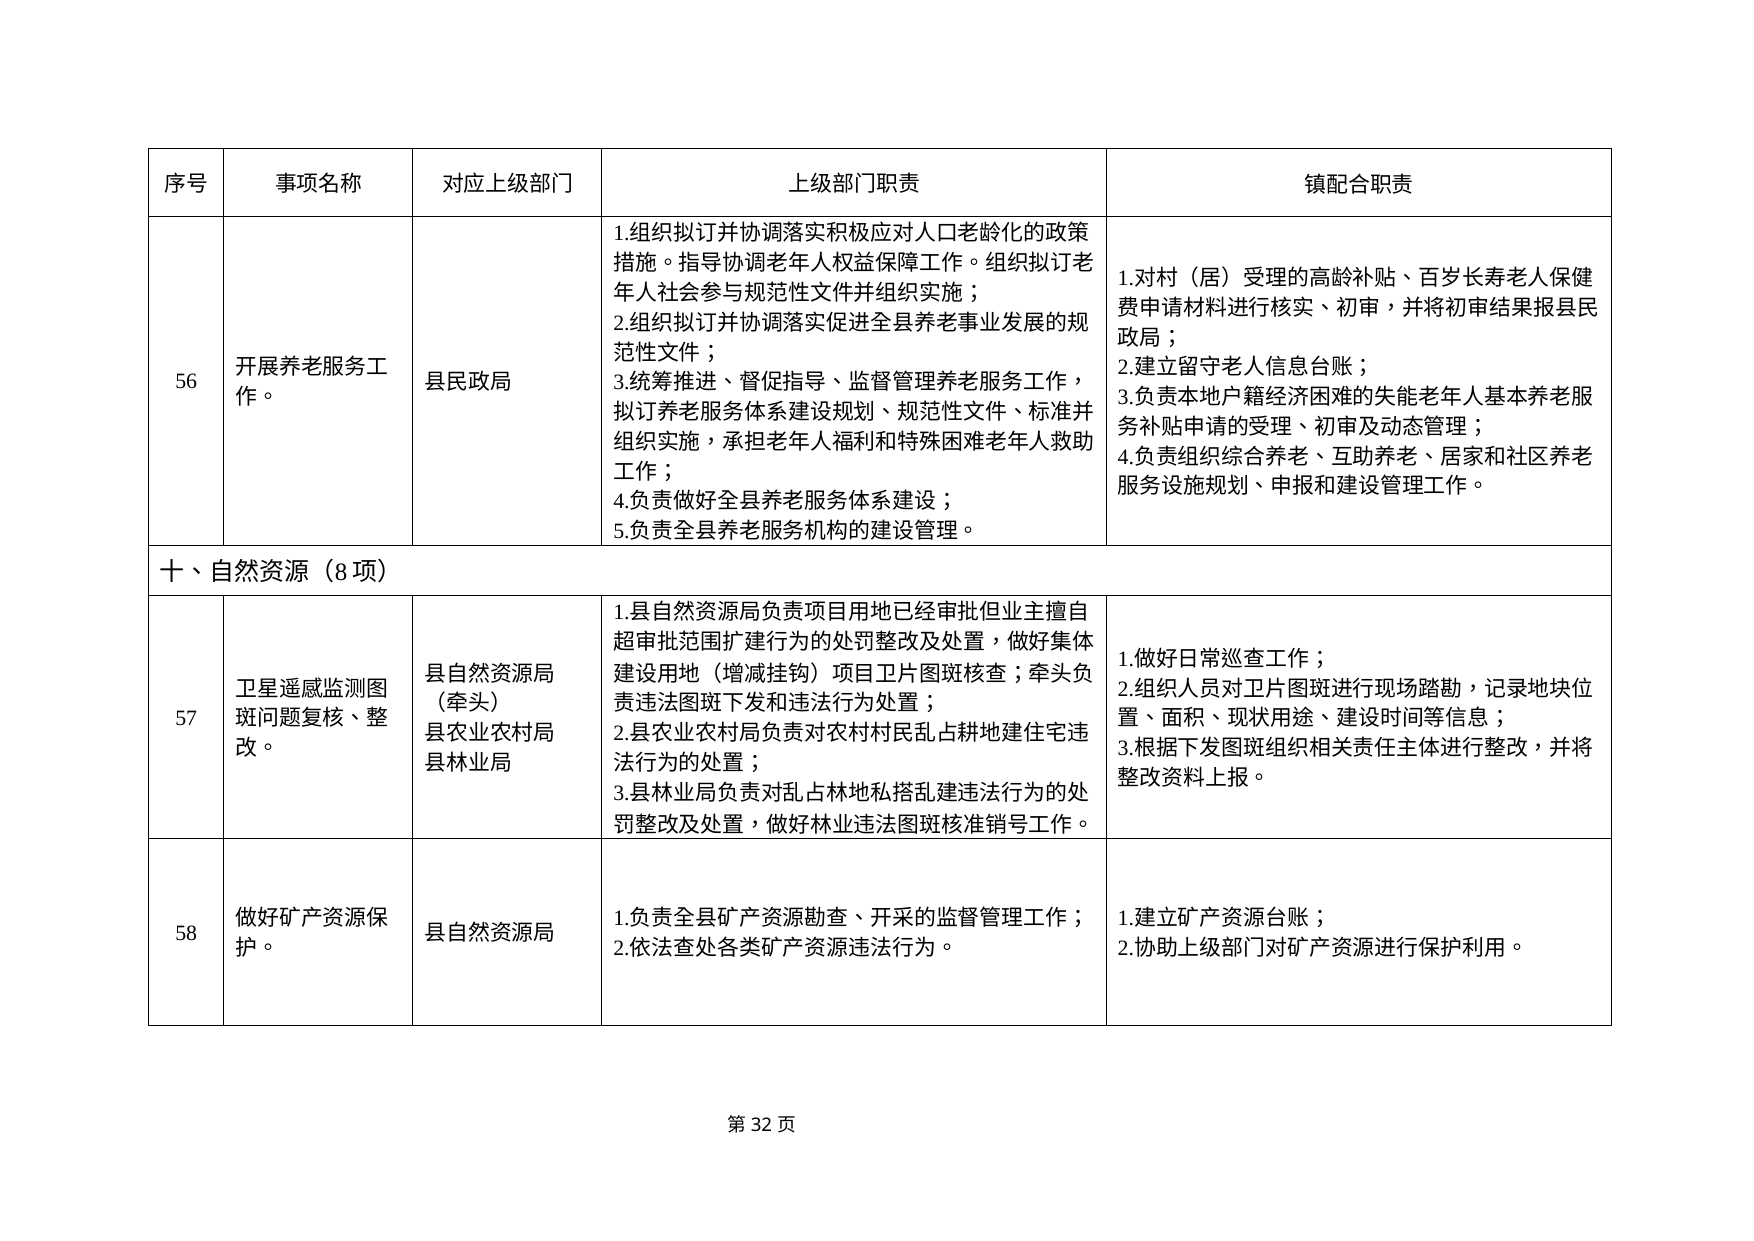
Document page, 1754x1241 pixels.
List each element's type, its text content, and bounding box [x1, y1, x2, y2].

table_header 对应上级部门 [413, 149, 601, 216]
table_cell 1.组织拟订并协调落实积极应对人口老龄化的政策措施。指导协调老年人权益保障工作。组织拟订老年人社会参与规范性文件并组织实施； 2.组织拟订并协调落实促进全县养老事业发展的规范性文件； 3.统筹推进、督促指导、监督管理养老服务工作，拟订养老服务体系建设规划、规范性文件、标准并组织实施，承担老年人福利和特殊困难老年人救助工作； 4.负责做好全县养老服务体系建设； 5.负责全县养老服务机构的建设管理。 [602, 217, 1106, 545]
table_cell 县自然资源局 [413, 839, 601, 1025]
table_cell 1.建立矿产资源台账； 2.协助上级部门对矿产资源进行保护利用。 [1107, 839, 1611, 1025]
table_cell 县自然资源局（牵头） 县农业农村局 县林业局 [413, 596, 601, 838]
table_cell 1.县自然资源局负责项目用地已经审批但业主擅自超审批范围扩建行为的处罚整改及处置，做好集体建设用地（增减挂钩）项目卫片图斑核查；牵头负责违法图斑下发和违法行为处置； 2.县农业农村局负责对农村村民乱占耕地建住宅违法行为的处置； 3.县林业局负责对乱占林地私搭乱建违法行为的处罚整改及处置，做好林业违法图斑核准销号工作。 [602, 596, 1106, 838]
table_cell 做好矿产资源保护。 [224, 839, 412, 1025]
table_header 上级部门职责 [602, 149, 1106, 216]
table_cell 开展养老服务工作。 [224, 217, 412, 545]
table_cell 57 [149, 596, 223, 838]
table_cell 1.对村（居）受理的高龄补贴、百岁长寿老人保健费申请材料进行核实、初审，并将初审结果报县民政局； 2.建立留守老人信息台账； 3.负责本地户籍经济困难的失能老年人基本养老服务补贴申请的受理、初审及动态管理； 4.负责组织综合养老、互助养老、居家和社区养老服务设施规划、申报和建设管理工作。 [1107, 217, 1611, 545]
table_cell 十、自然资源（8项） [149, 546, 1611, 595]
table_header 事项名称 [224, 149, 412, 216]
table_cell 1.负责全县矿产资源勘查、开采的监督管理工作； 2.依法查处各类矿产资源违法行为。 [602, 839, 1106, 1025]
table_header 序号 [149, 149, 223, 216]
table_cell 58 [149, 839, 223, 1025]
table_cell 县民政局 [413, 217, 601, 545]
table_header 镇配合职责 [1107, 149, 1611, 216]
table_cell 1.做好日常巡查工作； 2.组织人员对卫片图斑进行现场踏勘，记录地块位置、面积、现状用途、建设时间等信息； 3.根据下发图斑组织相关责任主体进行整改，并将整改资料上报。 [1107, 596, 1611, 838]
table_cell 卫星遥感监测图斑问题复核、整改。 [224, 596, 412, 838]
table_cell 56 [149, 217, 223, 545]
